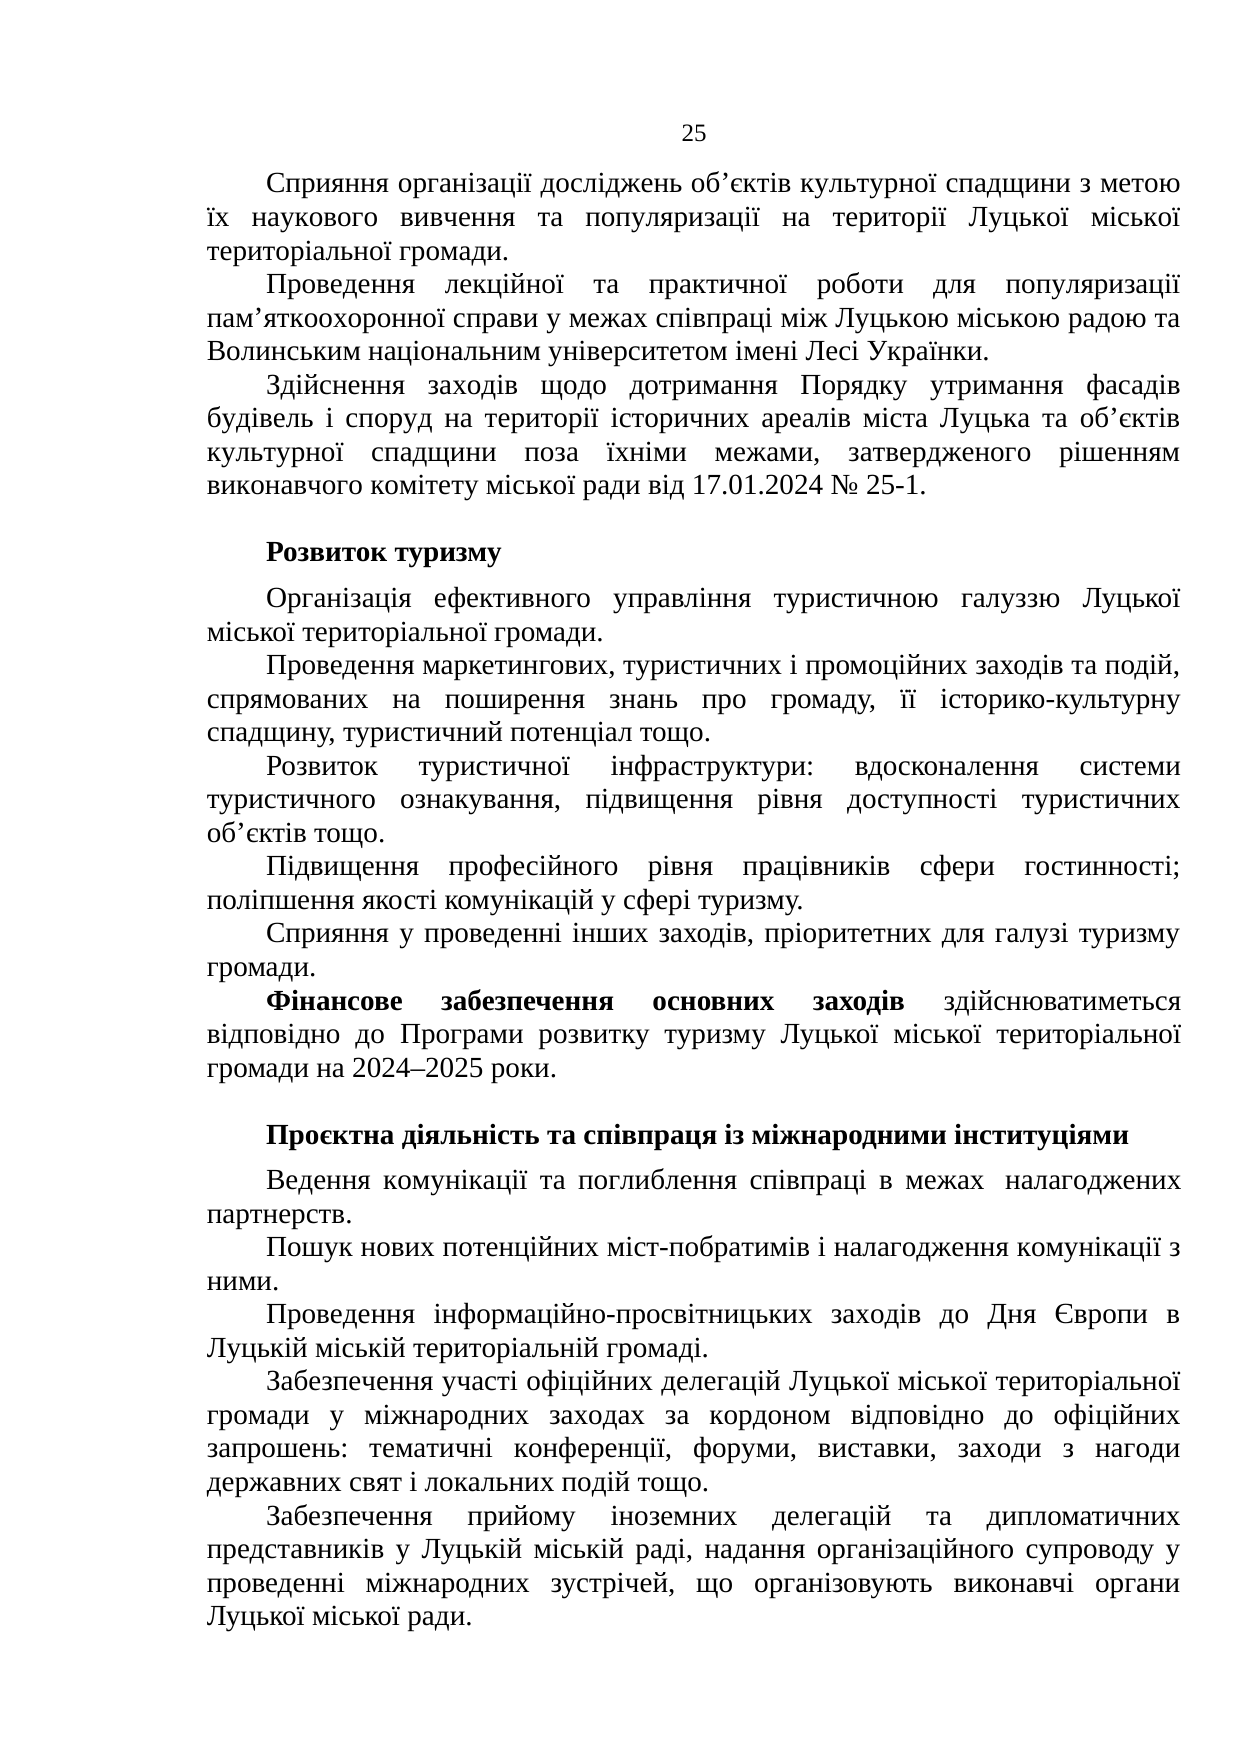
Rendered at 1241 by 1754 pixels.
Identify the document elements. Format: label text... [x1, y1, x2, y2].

text Проведення інформаційно-просвітницьких заходів до Дня Європи в Луцькій міській територіальній громаді. [207, 1296, 1181, 1363]
text Розвиток туризму [207, 534, 1181, 568]
text Здійснення заходів щодо дотримання Порядку утримання фасадів будівель і споруд на території історичних ареалів міста Луцька та об’єктів культурної спадщини поза їхніми межами, затвердженого рішенням виконавчого комітету міської ради від 17.01.2024 № 25-1. [207, 367, 1181, 501]
text Сприяння організації досліджень об’єктів культурної спадщини з метою їх наукового вивчення та популяризації на території Луцької міської територіальної громади. [207, 166, 1181, 266]
text Пошук нових потенційних міст-побратимів і налагодження комунікації з ними. [207, 1229, 1181, 1296]
text Фінансове забезпечення основних заходів здійснюватиметься відповідно до Програми розвитку туризму Луцької міської територіальної громади на 2024–2025 роки. [207, 983, 1181, 1083]
text Сприяння у проведенні інших заходів, пріоритетних для галузі туризму громади. [207, 916, 1181, 983]
text Проведення маркетингових, туристичних і промоційних заходів та подій, спрямованих на поширення знань про громаду, її історико-культурну спадщину, туристичний потенціал тощо. [207, 647, 1181, 748]
text Організація ефективного управління туристичною галуззю Луцької міської територіальної громади. [207, 580, 1181, 647]
text Ведення комунікації та поглиблення співпраці в межах налагоджених партнерств. [207, 1162, 1181, 1229]
text Проведення лекційної та практичної роботи для популяризації пам’яткоохоронної справи у межах співпраці між Луцькою міською радою та Волинським національним університетом імені Лесі Українки. [207, 266, 1181, 367]
text Підвищення професійного рівня працівників сфери гостинності; поліпшення якості комунікацій у сфері туризму. [207, 848, 1181, 916]
text Забезпечення участі офіційних делегацій Луцької міської територіальної громади у міжнародних заходах за кордоном відповідно до офіційних запрошень: тематичні конференції, форуми, виставки, заходи з нагоди державних свят і локальних подій тощо. [207, 1363, 1181, 1498]
text Розвиток туристичної інфраструктури: вдосконалення системи туристичного ознакування, підвищення рівня доступності туристичних об’єктів тощо. [207, 748, 1181, 848]
text Забезпечення прийому іноземних делегацій та дипломатичних представників у Луцькій міській раді, надання організаційного супроводу у проведенні міжнародних зустрічей, що організовують виконавчі органи Луцької міської ради. [207, 1498, 1181, 1632]
text Проєктна діяльність та співпраця із міжнародними інституціями [207, 1117, 1181, 1150]
